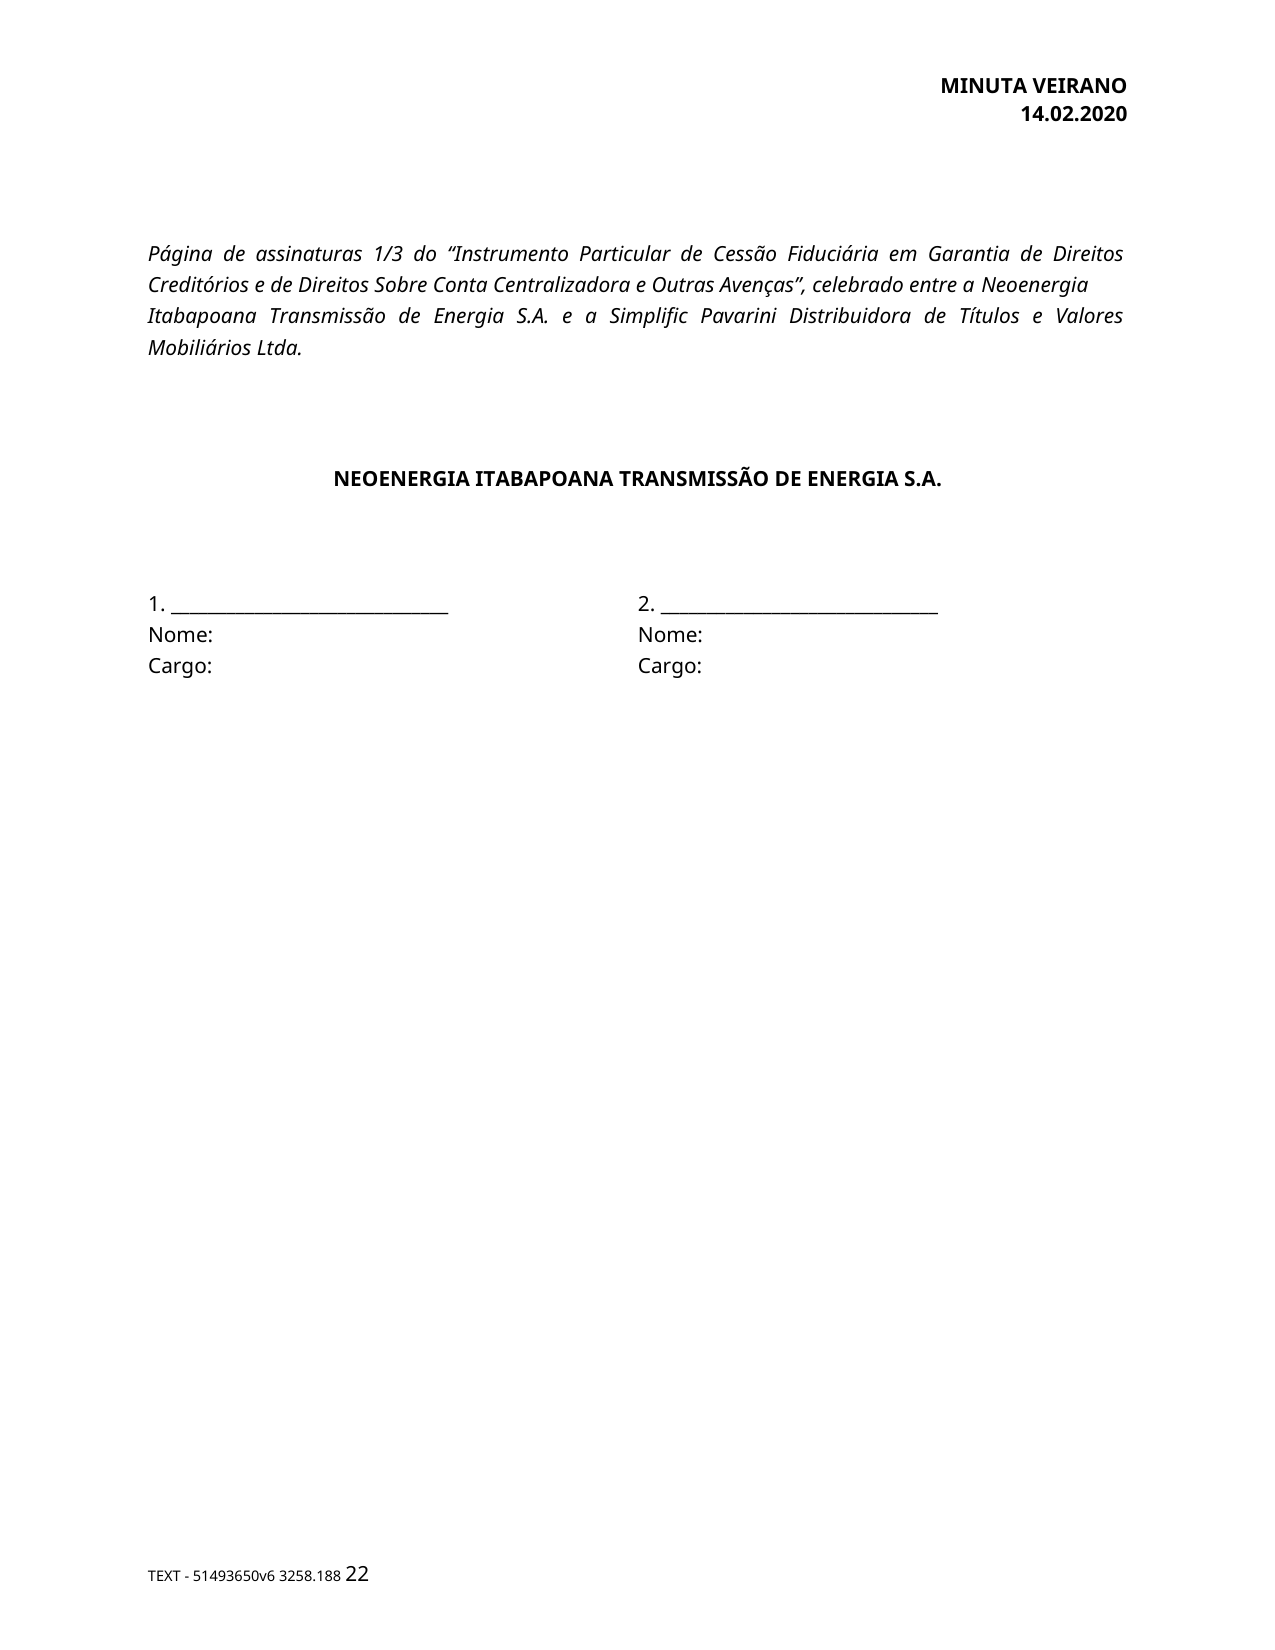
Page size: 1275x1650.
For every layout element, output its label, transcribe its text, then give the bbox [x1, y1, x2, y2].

table_header 2. ______________________________ Nome: Cargo: [630, 586, 1120, 680]
table_header 1. ______________________________ Nome: Cargo: [141, 586, 630, 680]
text Página de assinaturas 1/3 do “Instrumento Particular de Cessão Fiduciária em Garantia de Direitos Creditórios e de Direitos Sobre Conta Centralizadora e Outras Avenças”, celebrado entre a Neoenergia Itabapoana Transmissão de Energia S.A. e a Simplific Pavarini Distribuidora de Títulos e Valores Mobiliários Ltda. [148, 236, 1127, 361]
text NEOENERGIA ITABAPOANA TRANSMISSÃO DE ENERGIA S.A. [148, 461, 1127, 493]
